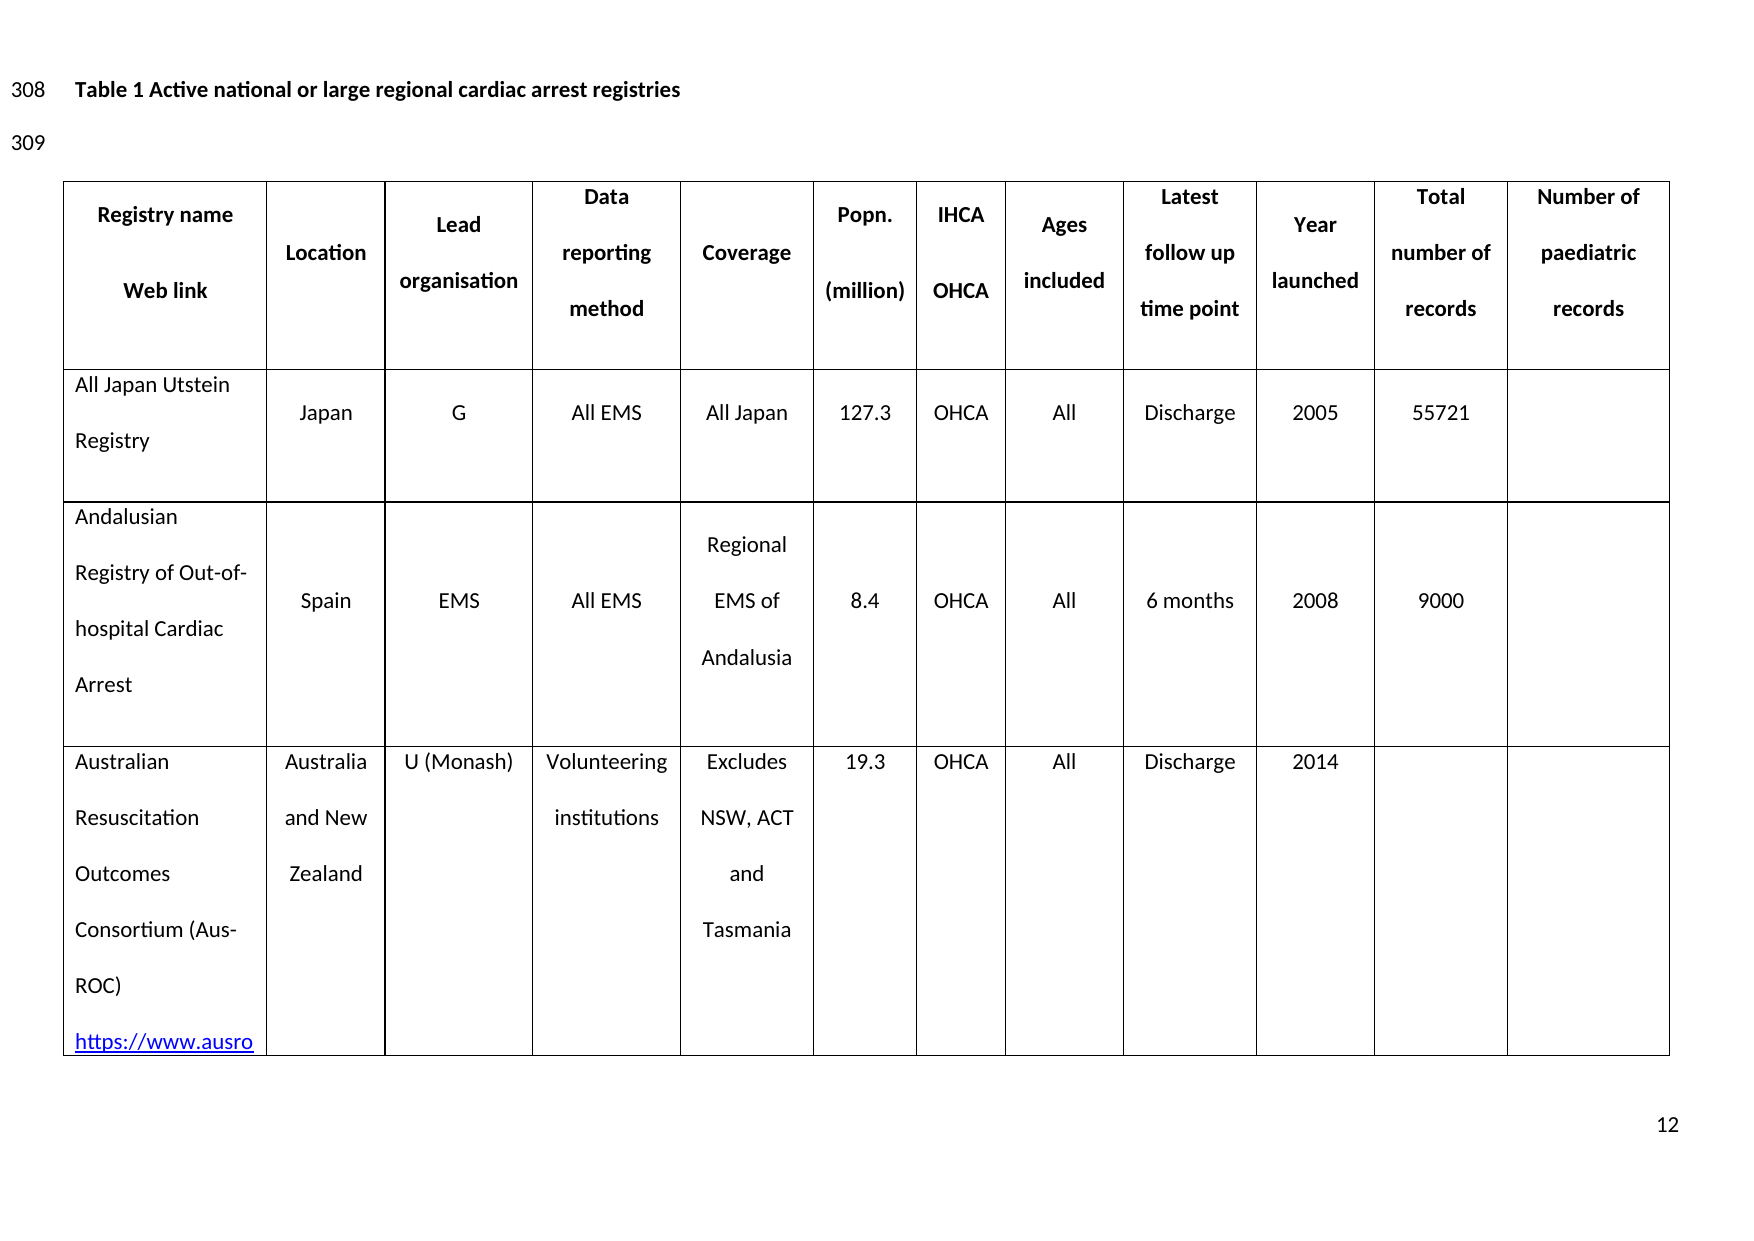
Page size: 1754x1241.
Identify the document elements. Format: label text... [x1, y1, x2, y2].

table_header Year launched [1257, 182, 1374, 369]
table_cell [1508, 747, 1669, 1055]
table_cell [533, 747, 680, 1055]
table_cell 2014 [1257, 747, 1374, 1055]
table_cell 2005 [1257, 370, 1374, 501]
table_cell 9000 [1375, 503, 1507, 746]
table_header Ages included [1006, 182, 1123, 369]
table_header Popn. (million) [814, 182, 916, 369]
table_cell OHCA [917, 370, 1005, 501]
table_cell Japan [267, 370, 384, 501]
table_cell OHCA [917, 747, 1005, 1055]
table_cell All EMS [533, 503, 680, 746]
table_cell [64, 747, 266, 1055]
table_header Latest follow up time point [1124, 182, 1256, 369]
table_cell All [1006, 370, 1123, 501]
table_cell Discharge [1124, 370, 1256, 501]
table_cell All [1006, 747, 1123, 1055]
table_cell 19.3 [814, 747, 916, 1055]
table_header Lead organisation [386, 182, 532, 369]
table_cell EMS [386, 503, 532, 746]
table_header IHCA OHCA [917, 182, 1005, 369]
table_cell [681, 747, 813, 1055]
table_cell Regional EMS of Andalusia [681, 503, 813, 746]
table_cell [267, 747, 384, 1055]
table_header Coverage [681, 182, 813, 369]
table_header Location [267, 182, 384, 369]
table_cell 6 months [1124, 503, 1256, 746]
table_cell 55721 [1375, 370, 1507, 501]
table_cell Spain [267, 503, 384, 746]
table_cell All EMS [533, 370, 680, 501]
table_cell OHCA [917, 503, 1005, 746]
table_header Registry name Web link [64, 182, 266, 369]
table_header Data reporting method [533, 182, 680, 369]
table_cell Andalusian Registry of Out-of-hospital Cardiac Arrest [64, 503, 266, 746]
table_cell 127.3 [814, 370, 916, 501]
text Table 1 Active national or large regional cardiac arrest registries [75, 75, 1679, 103]
table_cell [1508, 370, 1669, 501]
table_cell 8.4 [814, 503, 916, 746]
table_cell U (Monash) [386, 747, 532, 1055]
table_cell Discharge [1124, 747, 1256, 1055]
table_cell All [1006, 503, 1123, 746]
table_header Total number of records [1375, 182, 1507, 369]
table_cell All Japan [681, 370, 813, 501]
table_cell 2008 [1257, 503, 1374, 746]
table_cell [1508, 503, 1669, 746]
table_cell All Japan Utstein Registry [64, 370, 266, 501]
table_cell [1375, 747, 1507, 1055]
table_header Number of paediatric records [1508, 182, 1669, 369]
table_cell G [386, 370, 532, 501]
